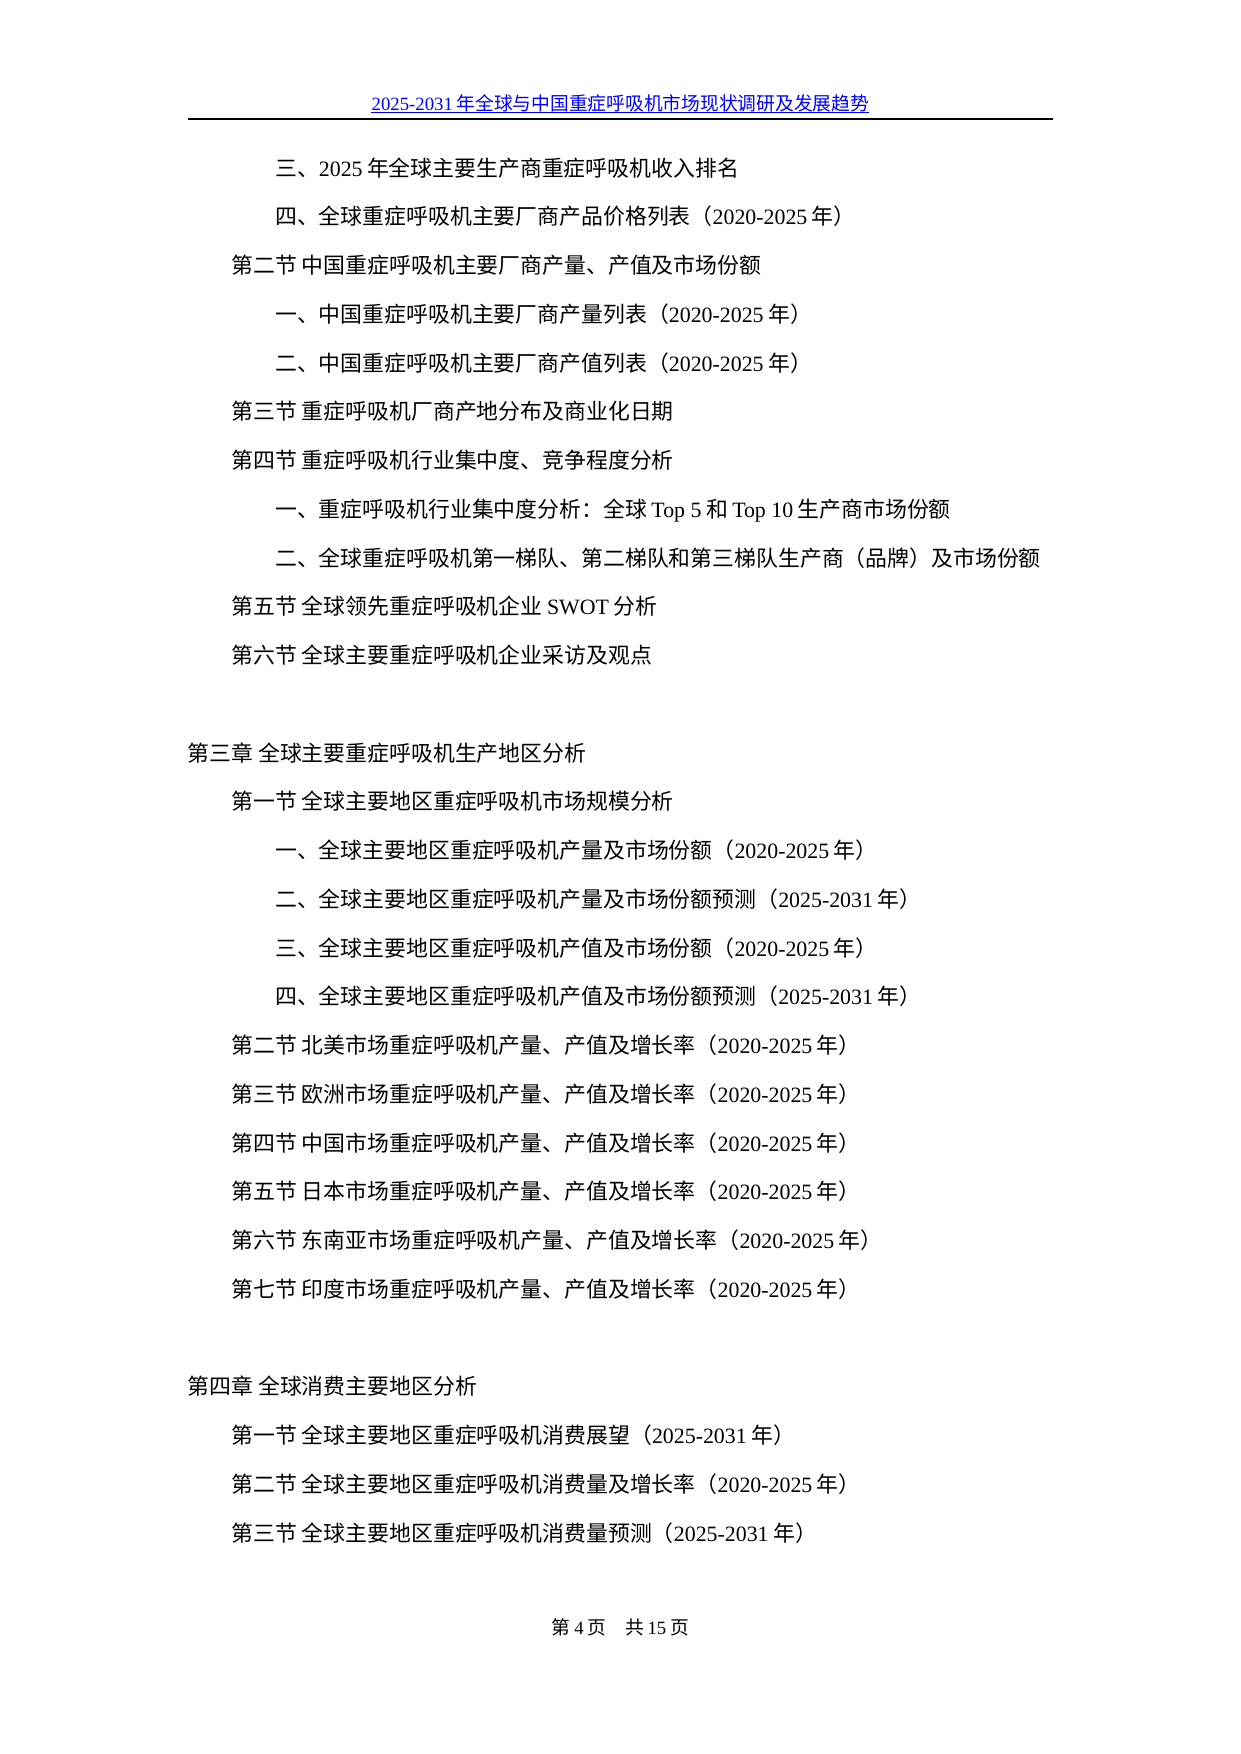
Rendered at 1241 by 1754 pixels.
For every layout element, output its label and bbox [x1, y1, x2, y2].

text [187, 150, 1053, 1548]
